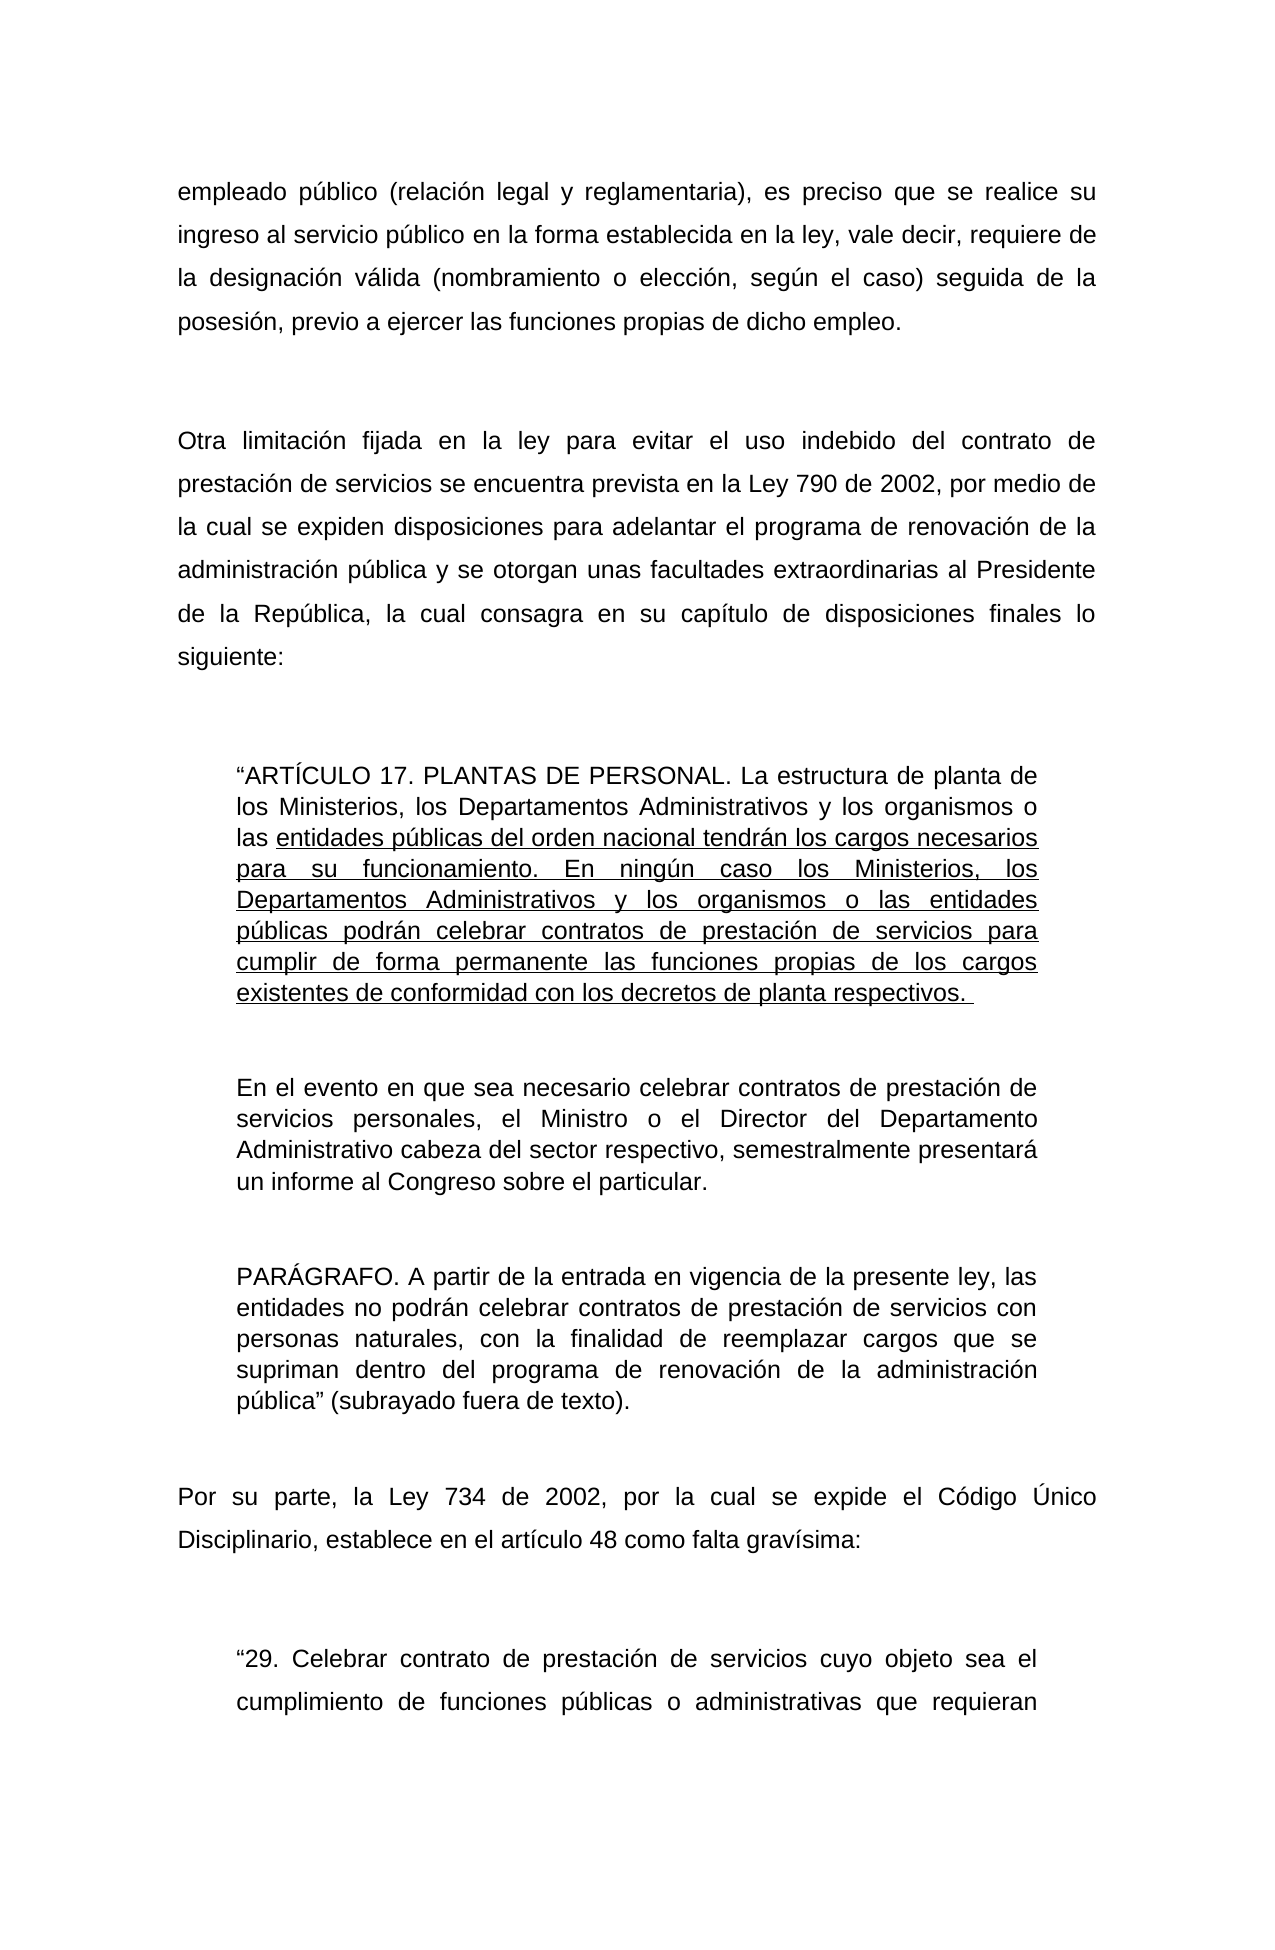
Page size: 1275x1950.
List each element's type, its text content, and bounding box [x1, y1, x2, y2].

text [236, 1644, 1039, 1716]
text Por su parte, la Ley 734 de 2002, por la cual se expide el Código Único Disciplinario, establece en el artículo 48 como falta gravísima: [177, 1481, 1098, 1553]
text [177, 177, 1098, 335]
text En el evento en que sea necesario celebrar contratos de prestación de servicios personales, el Ministro o el Director del Departamento Administrativo cabeza del sector respectivo, semestralmente presentará un informe al Congreso sobre el particular. [236, 1073, 1039, 1195]
text Otra limitación fijada en la ley para evitar el uso indebido del contrato de prestación de servicios se encuentra prevista en la Ley 790 de 2002, por medio de la cual se expiden disposiciones para adelantar el programa de renovación de la administración pública y se otorgan unas facultades extraordinarias al Presidente de la República, la cual consagra en su capítulo de disposiciones finales lo siguiente: [177, 426, 1098, 671]
text “ARTÍCULO 17. PLANTAS DE PERSONAL. La estructura de planta de los Ministerios, los Departamentos Administrativos y los organismos o las entidades públicas del orden nacional tendrán los cargos necesarios para su funcionamiento. En ningún caso los Ministerios, los Departamentos Administrativos y los organismos o las entidades públicas podrán celebrar contratos de prestación de servicios para cumplir de forma permanente las funciones propias de los cargos existentes de conformidad con los decretos de planta respectivos. [236, 761, 1039, 879]
text PARÁGRAFO. A partir de la entrada en vigencia de la presente ley, las entidades no podrán celebrar contratos de prestación de servicios con personas naturales, con la finalidad de reemplazar cargos que se supriman dentro del programa de renovación de la administración pública” (subrayado fuera de texto). [236, 1262, 1039, 1415]
text “ARTÍCULO 17. PLANTAS DE PERSONAL. La estructura de planta de los Ministerios, los Departamentos Administrativos y los organismos o las entidades públicas del orden nacional tendrán los cargos necesarios para su funcionamiento. En ningún caso los Ministerios, los Departamentos Administrativos y los organismos o las entidades públicas podrán celebrar contratos de prestación de servicios para cumplir de forma permanente las funciones propias de los cargos existentes de conformidad con los decretos de planta respectivos. [236, 942, 1039, 1007]
